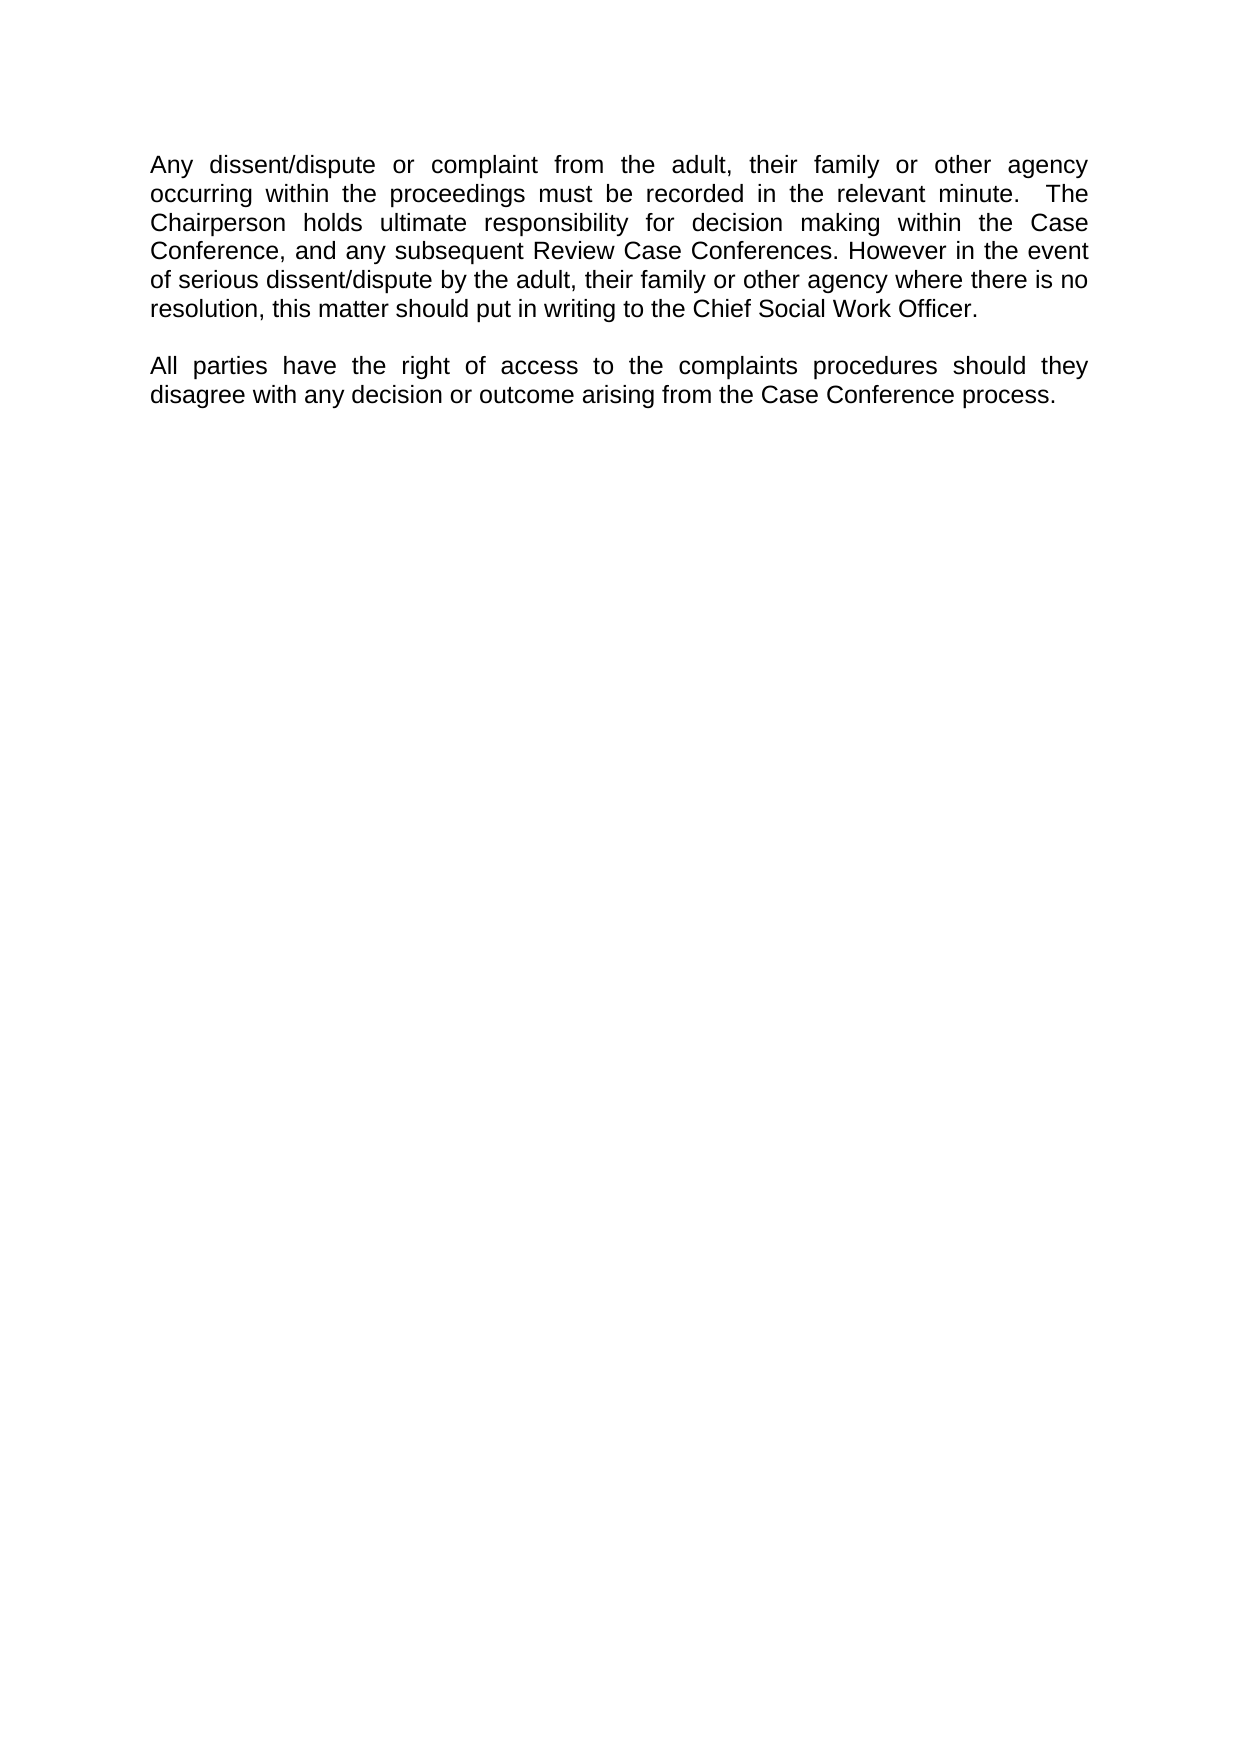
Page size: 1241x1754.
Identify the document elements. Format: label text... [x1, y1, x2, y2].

text Any dissent/dispute or complaint from the adult, their family or other agency occurring within the proceedings must be recorded in the relevant minute. The Chairperson holds ultimate responsibility for decision making within the Case Conference, and any subsequent Review Case Conferences. However in the event of serious dissent/dispute by the adult, their family or other agency where there is no resolution, this matter should put in writing to the Chief Social Work Officer. [150, 150, 1090, 322]
text All parties have the right of access to the complaints procedures should they disagree with any decision or outcome arising from the Case Conference process. [150, 351, 1090, 409]
